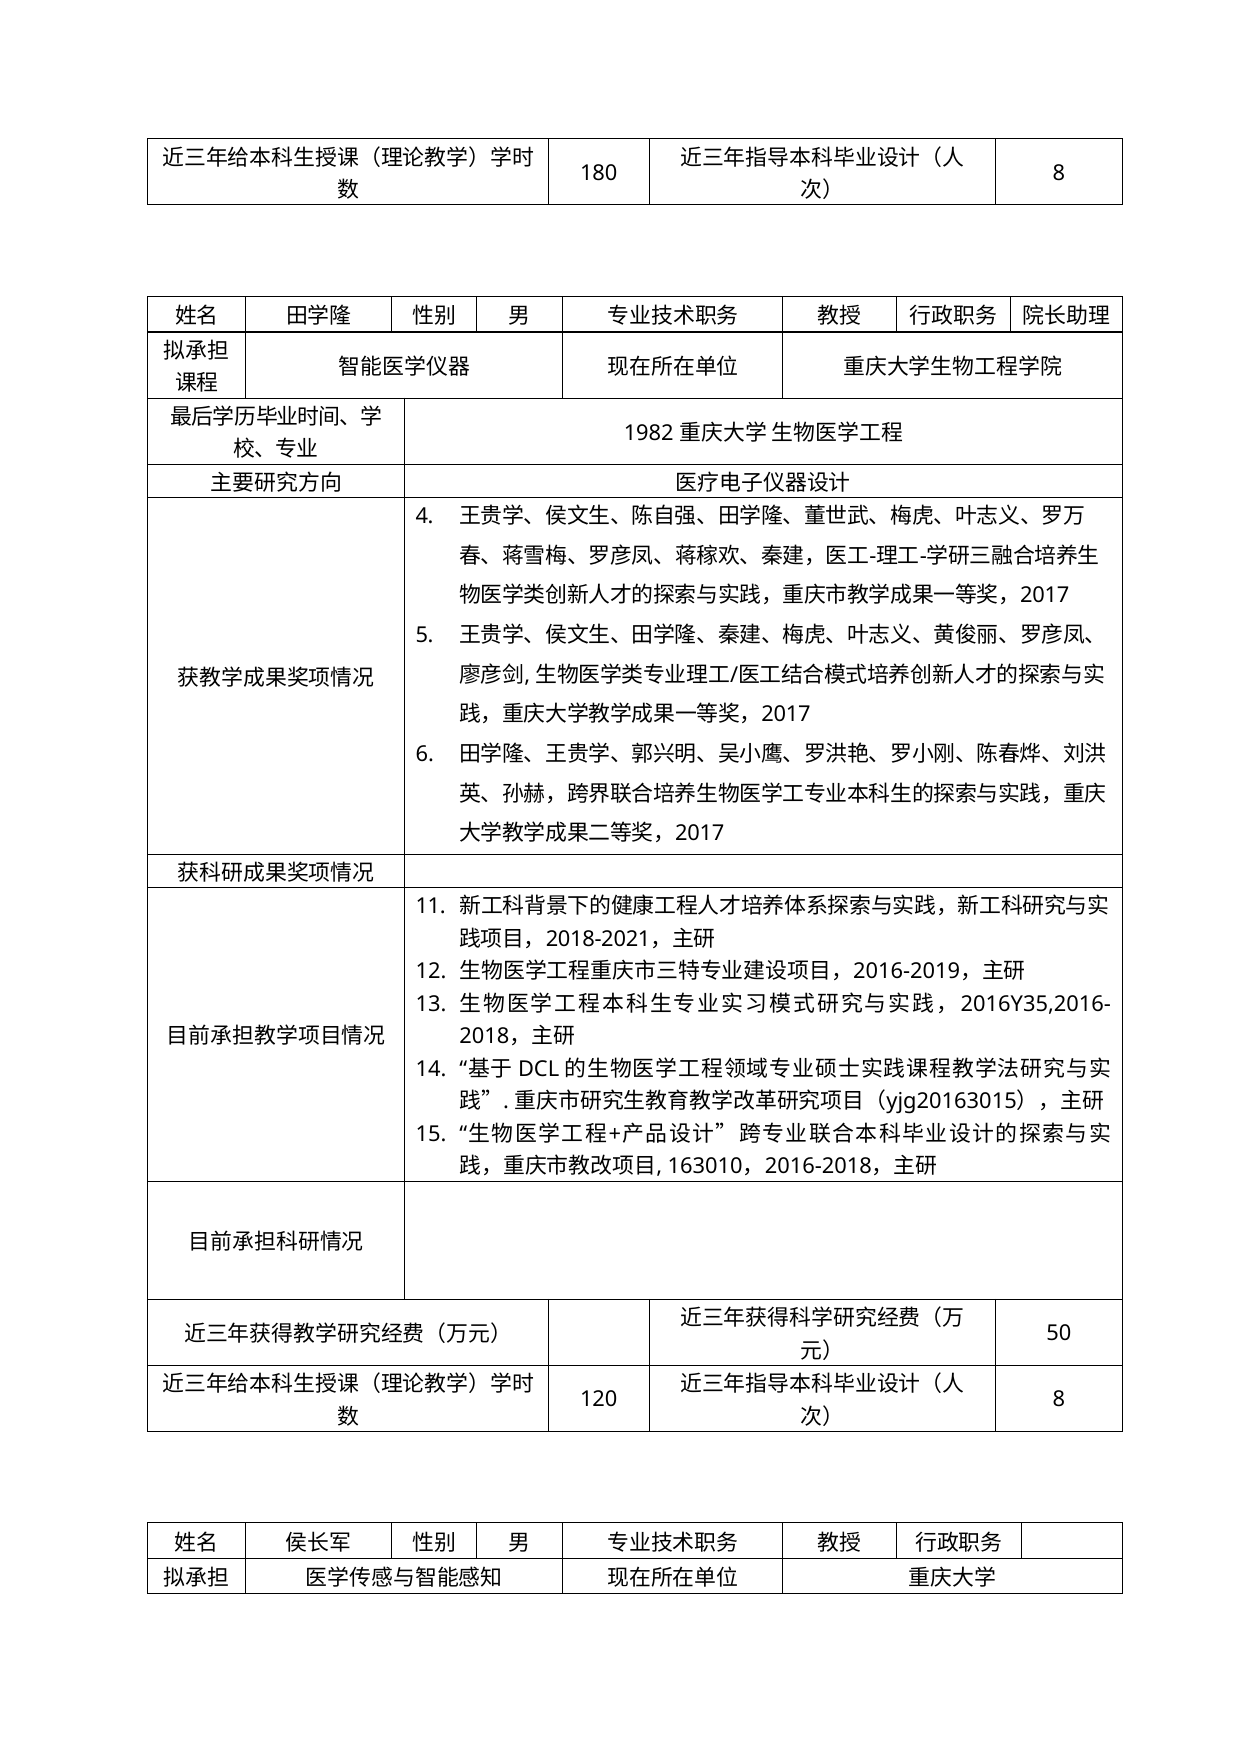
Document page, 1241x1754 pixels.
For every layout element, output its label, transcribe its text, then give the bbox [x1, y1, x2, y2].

table_header 性别 [392, 297, 476, 331]
table_cell 获教学成果奖项情况 [148, 498, 404, 853]
table_cell 医疗电子仪器设计 [405, 465, 1122, 497]
table_cell 目前承担教学项目情况 [148, 888, 404, 1181]
table_cell 1982 重庆大学 生物医学工程 [405, 399, 1122, 463]
table_header 姓名 [148, 297, 245, 331]
table_header 专业技术职务 [563, 297, 782, 331]
table_cell 近三年给本科生授课（理论教学）学时数 [148, 1366, 548, 1431]
table_cell 拟承担课程 [148, 333, 245, 397]
table_header 行政职务 [897, 297, 1010, 331]
table_header 专业技术职务 [563, 1523, 782, 1558]
table_header 姓名 [148, 1523, 245, 1558]
table_cell [405, 855, 1122, 887]
table_header [1022, 1523, 1122, 1558]
table_cell [405, 1182, 1122, 1299]
table_cell 重庆大学生物工程学院 [783, 333, 1122, 397]
table_cell 重庆大学 [783, 1559, 1122, 1593]
table_cell [549, 1300, 649, 1365]
table_cell 获科研成果奖项情况 [148, 855, 404, 887]
table_cell 目前承担科研情况 [148, 1182, 404, 1299]
table_cell 50 [996, 1300, 1122, 1365]
table_header 侯长军 [246, 1523, 391, 1558]
table_cell 智能医学仪器 [246, 333, 562, 397]
table_header 院长助理 [1011, 297, 1122, 331]
table_cell 最后学历毕业时间、学校、专业 [148, 399, 404, 463]
table_cell 近三年给本科生授课（理论教学）学时数 [148, 139, 548, 204]
table_header 男 [477, 297, 562, 331]
table_cell 近三年获得教学研究经费（万元） [148, 1300, 548, 1365]
table_header 行政职务 [897, 1523, 1021, 1558]
table_header 男 [477, 1523, 562, 1558]
table_cell 现在所在单位 [563, 333, 782, 397]
table_cell 8 [996, 1366, 1122, 1431]
table_cell 新工科背景下的健康工程人才培养体系探索与实践，新工科研究与实践项目，2018-2021，主研 生物医学工程重庆市三特专业建设项目，2016-2019，主研 生物医学工程本科生专业实习模式研究与实践，2016Y35,2016-2018，主研 “基于DCL的生物医学工程领域专业硕士实践课程教学法研究与实践”. 重庆市研究生教育教学改革研究项目（yjg20163015），主研 “生物医学工程+产品设计”跨专业联合本科毕业设计的探索与实践，重庆市教改项目, 163010，2016-2018，主研 [405, 888, 1122, 1181]
table_header 性别 [392, 1523, 476, 1558]
table_header 田学隆 [246, 297, 391, 331]
table_cell 近三年指导本科毕业设计（人次） [650, 1366, 995, 1431]
table_cell 120 [549, 1366, 649, 1431]
table_cell 现在所在单位 [563, 1559, 782, 1593]
table_cell 180 [549, 139, 649, 204]
table_cell 近三年获得科学研究经费（万元） [650, 1300, 995, 1365]
table_cell 近三年指导本科毕业设计（人次） [650, 139, 995, 204]
table_cell 王贵学、侯文生、陈自强、田学隆、董世武、梅虎、叶志义、罗万春、蒋雪梅、罗彦凤、蒋稼欢、秦建，医工-理工-学研三融合培养生物医学类创新人才的探索与实践，重庆市教学成果一等奖，2017 王贵学、侯文生、田学隆、秦建、梅虎、叶志义、黄俊丽、罗彦凤、廖彦剑, 生物医学类专业理工/医工结合模式培养创新人才的探索与实践，重庆大学教学成果一等奖，2017 田学隆、王贵学、郭兴明、吴小鹰、罗洪艳、罗小刚、陈春烨、刘洪英、孙赫，跨界联合培养生物医学工专业本科生的探索与实践，重庆大学教学成果二等奖，2017 [405, 498, 1122, 853]
table_cell 拟承担课程 [148, 1559, 245, 1593]
table_header 教授 [783, 1523, 896, 1558]
table_cell 主要研究方向 [148, 465, 404, 497]
table_cell 8 [996, 139, 1122, 204]
table_cell 医学传感与智能感知 [246, 1559, 562, 1593]
table_header 教授 [783, 297, 896, 331]
